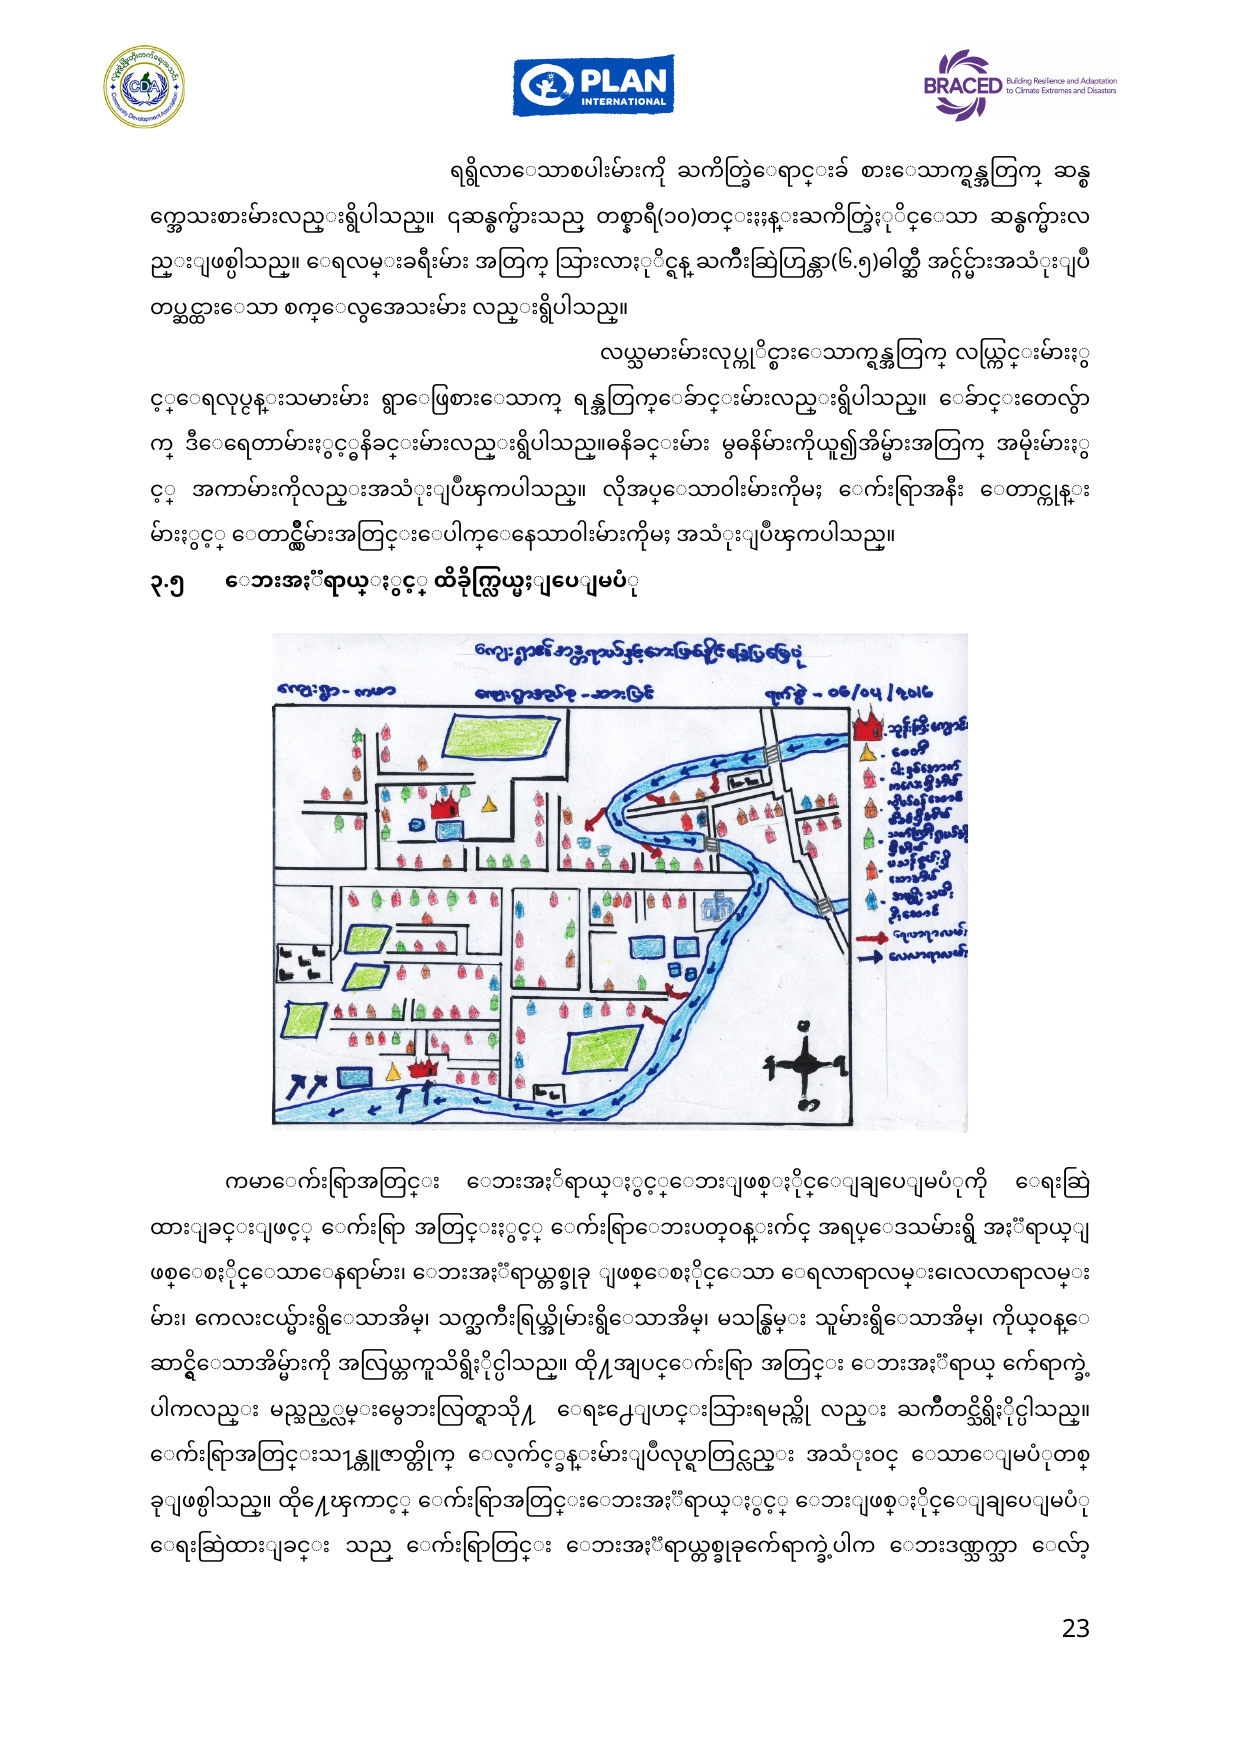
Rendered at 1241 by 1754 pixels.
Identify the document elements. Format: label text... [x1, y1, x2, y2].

picture [271, 633, 969, 1133]
picture [509, 52, 678, 120]
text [150, 1161, 1090, 1571]
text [150, 150, 1090, 560]
picture [920, 45, 1122, 125]
picture [103, 45, 185, 129]
text ၃.၅ ေဘးအႏၱရာယ္ႏွင့္ ထိခိုက္လြယ္မႈျပေျမပံု [150, 560, 1090, 605]
